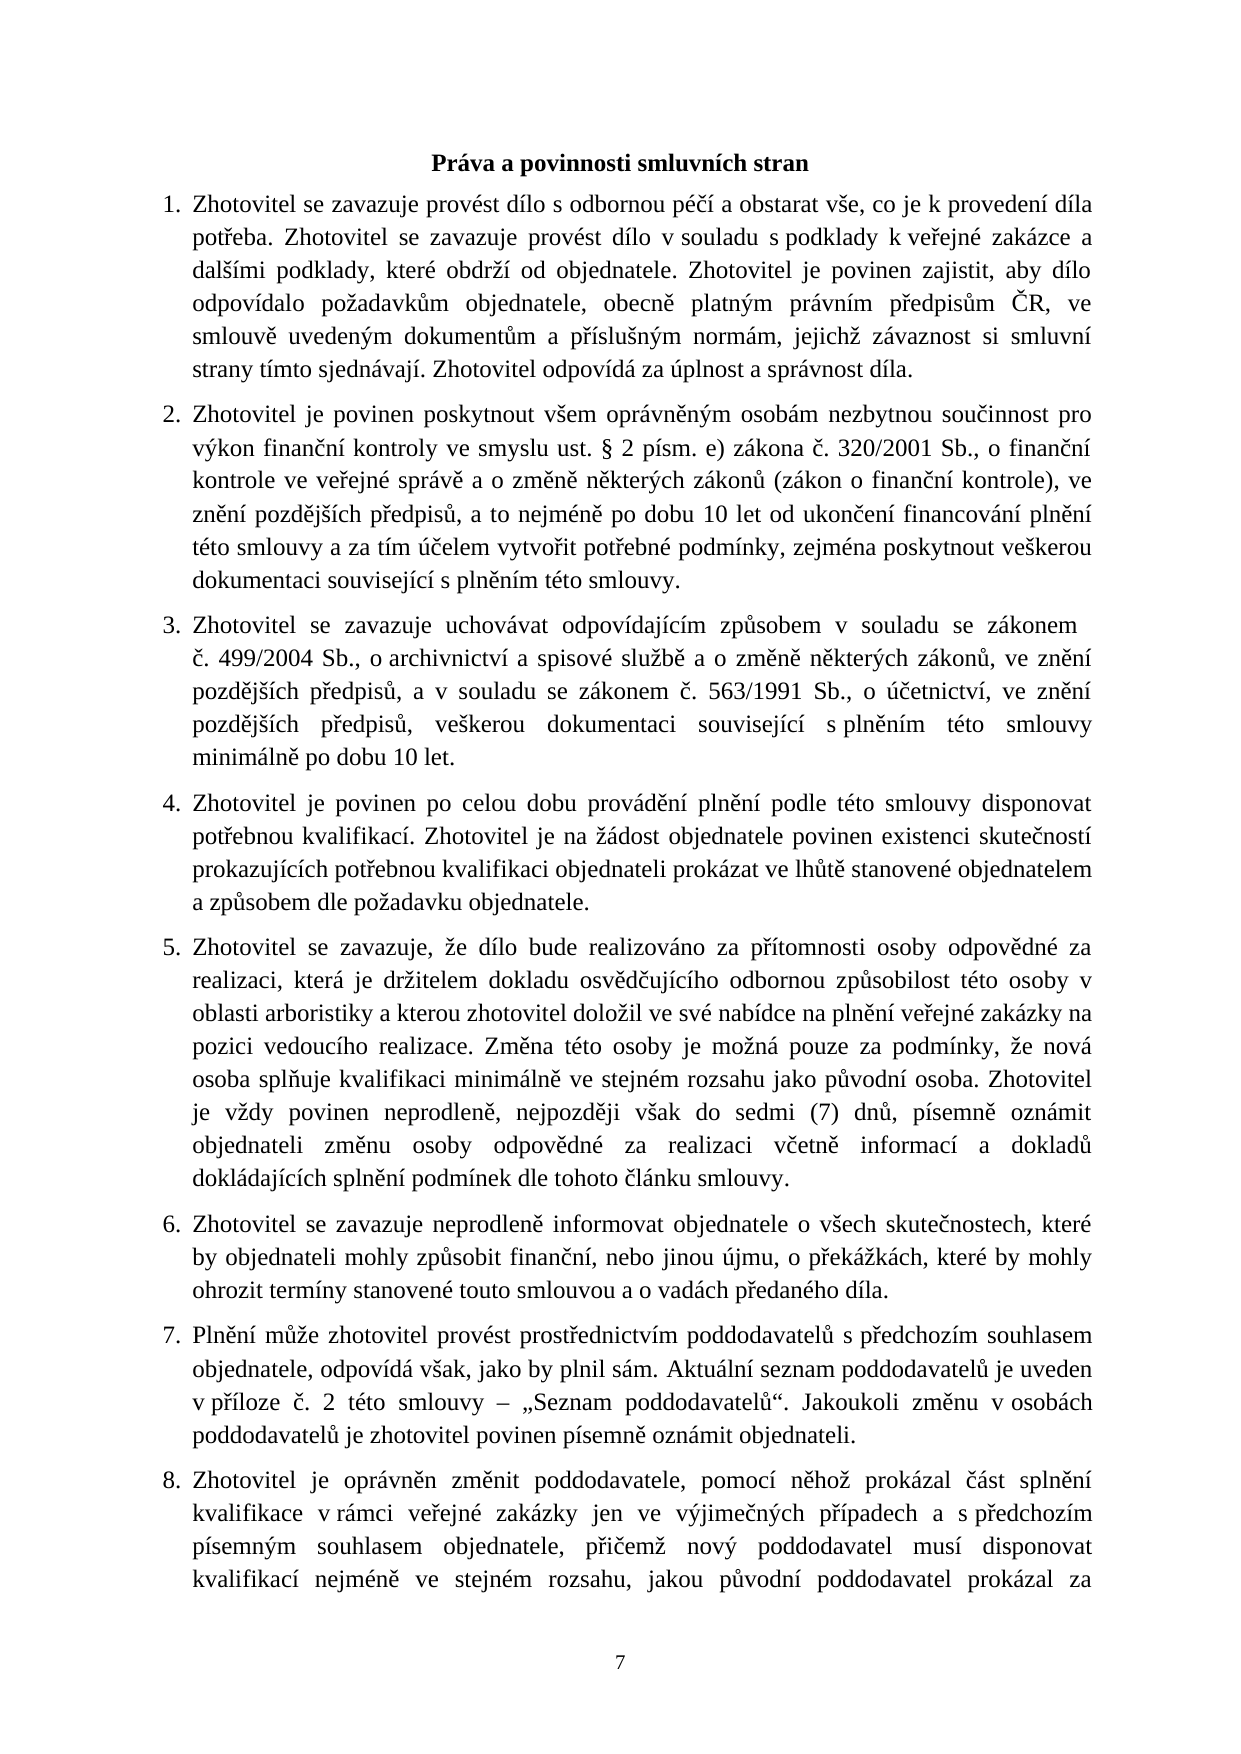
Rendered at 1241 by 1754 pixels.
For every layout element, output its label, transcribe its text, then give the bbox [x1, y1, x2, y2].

text Práva a povinnosti smluvních stran [148, 148, 1092, 176]
list Zhotovitel je povinen po celou dobu provádění plnění podle této smlouvy disponovat potřebnou kvalifikací. Zhotovitel je na žádost objednatele povinen existenci skutečností prokazujících potřebnou kvalifikaci objednateli prokázat ve lhůtě stanovené objednatelem a způsobem dle požadavku objednatele. [162, 788, 1092, 916]
list Zhotovitel se zavazuje uchovávat odpovídajícím způsobem v souladu se zákonem č. 499/2004 Sb., o archivnictví a spisové službě a o změně některých zákonů, ve znění pozdějších předpisů, a v souladu se zákonem č. 563/1991 Sb., o účetnictví, ve znění pozdějších předpisů, veškerou dokumentaci související s plněním této smlouvy minimálně po dobu 10 let. [162, 610, 1092, 771]
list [162, 1465, 1092, 1593]
list Zhotovitel je povinen poskytnout všem oprávněným osobám nezbytnou součinnost pro výkon finanční kontroly ve smyslu ust. § 2 písm. e) zákona č. 320/2001 Sb., o finanční kontrole ve veřejné správě a o změně některých zákonů (zákon o finanční kontrole), ve znění pozdějších předpisů, a to nejméně po dobu 10 let od ukončení financování plnění této smlouvy a za tím účelem vytvořit potřebné podmínky, zejména poskytnout veškerou dokumentaci související s plněním této smlouvy. [162, 399, 1092, 593]
list Plnění může zhotovitel provést prostřednictvím poddodavatelů s předchozím souhlasem objednatele, odpovídá však, jako by plnil sám. Aktuální seznam poddodavatelů je uveden v příloze č. 2 této smlouvy – „Seznam poddodavatelů“. Jakoukoli změnu v osobách poddodavatelů je zhotovitel povinen písemně oznámit objednateli. [162, 1321, 1092, 1448]
list Zhotovitel se zavazuje provést dílo s odbornou péčí a obstarat vše, co je k provedení díla potřeba. Zhotovitel se zavazuje provést dílo v souladu s podklady k veřejné zakázce a dalšími podklady, které obdrží od objednatele. Zhotovitel je povinen zajistit, aby dílo odpovídalo požadavkům objednatele, obecně platným právním předpisům ČR, ve smlouvě uvedeným dokumentům a příslušným normám, jejichž závaznost si smluvní strany tímto sjednávají. Zhotovitel odpovídá za úplnost a správnost díla. [162, 189, 1092, 383]
list Zhotovitel se zavazuje, že dílo bude realizováno za přítomnosti osoby odpovědné za realizaci, která je držitelem dokladu osvědčujícího odbornou způsobilost této osoby v oblasti arboristiky a kterou zhotovitel doložil ve své nabídce na plnění veřejné zakázky na pozici vedoucího realizace. Změna této osoby je možná pouze za podmínky, že nová osoba splňuje kvalifikaci minimálně ve stejném rozsahu jako původní osoba. Zhotovitel je vždy povinen neprodleně, nejpozději však do sedmi (7) dnů, písemně oznámit objednateli změnu osoby odpovědné za realizaci včetně informací a dokladů dokládajících splnění podmínek dle tohoto článku smlouvy. [162, 932, 1092, 1192]
list Zhotovitel se zavazuje neprodleně informovat objednatele o všech skutečnostech, které by objednateli mohly způsobit finanční, nebo jinou újmu, o překážkách, které by mohly ohrozit termíny stanovené touto smlouvou a o vadách předaného díla. [162, 1209, 1092, 1304]
